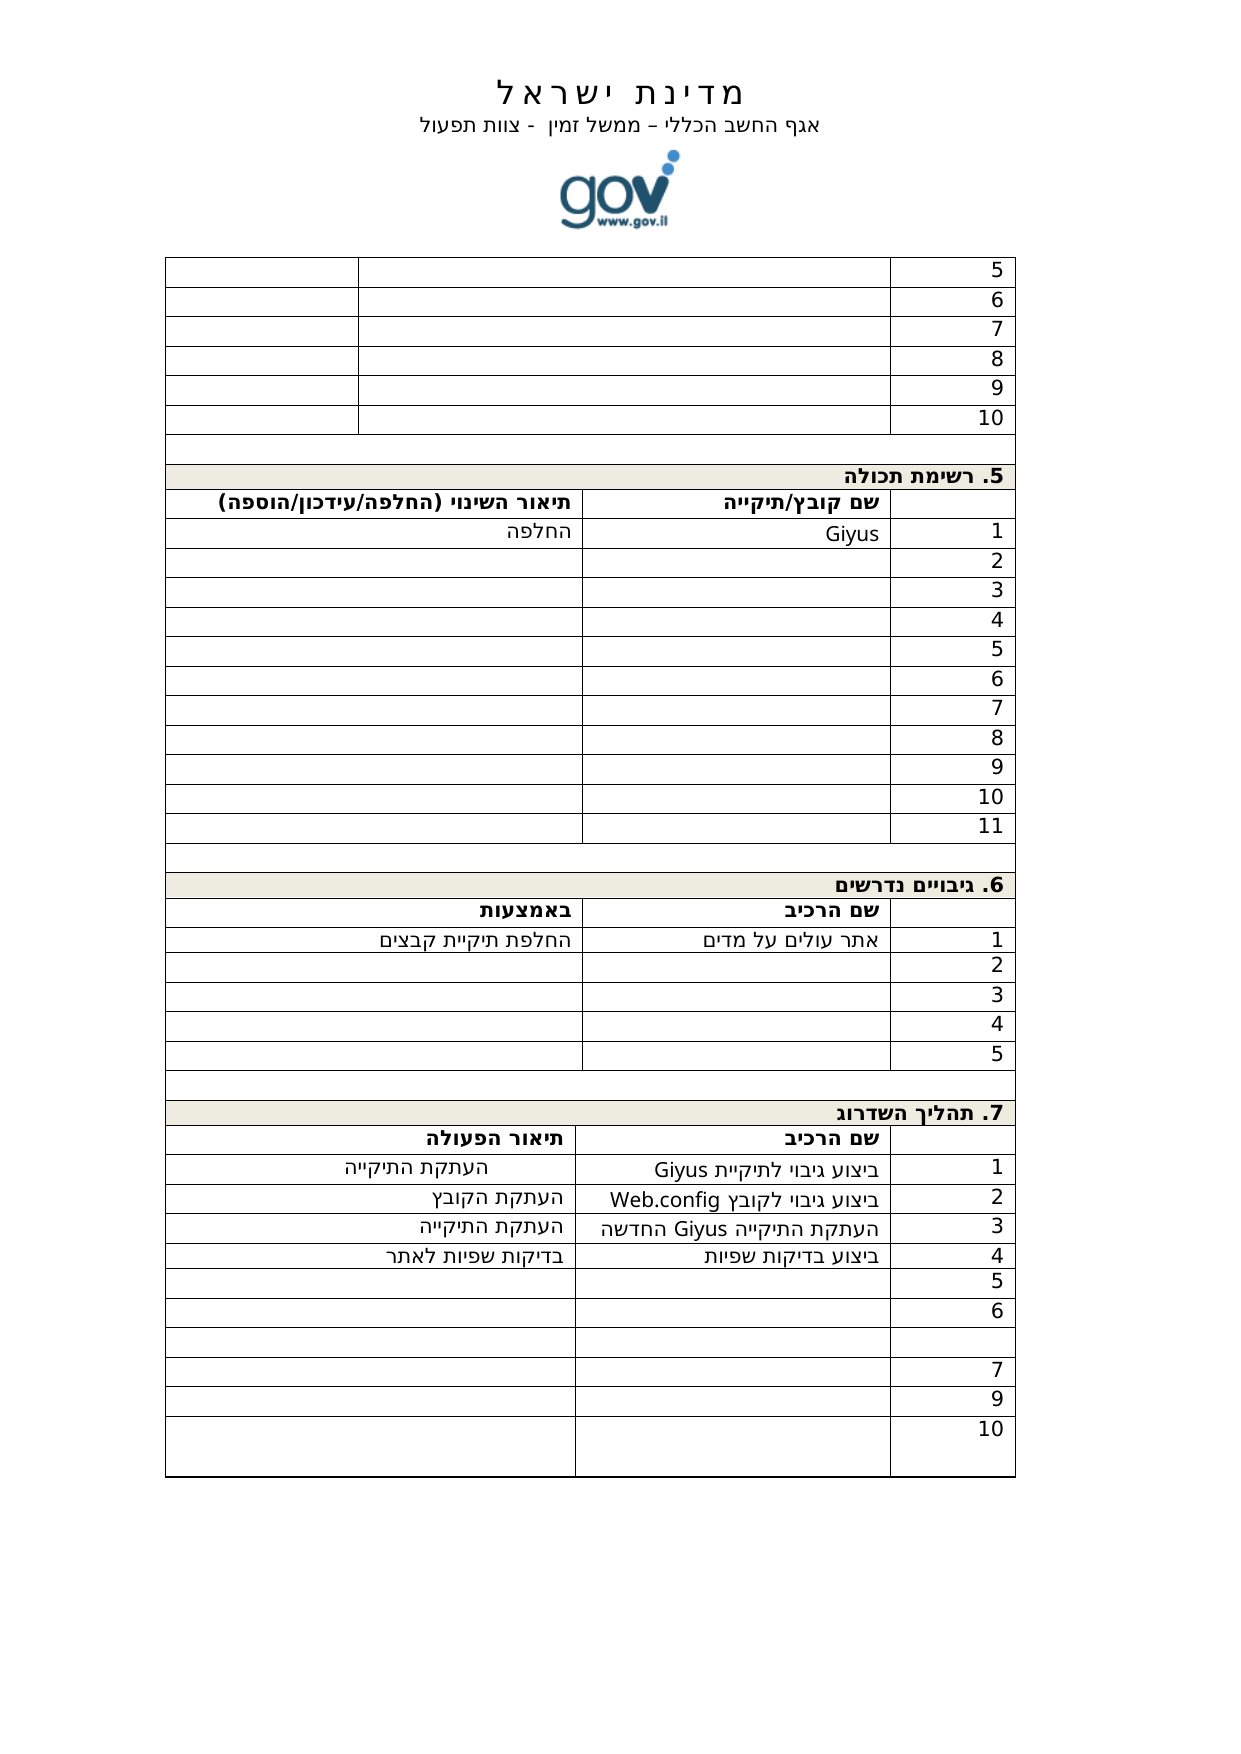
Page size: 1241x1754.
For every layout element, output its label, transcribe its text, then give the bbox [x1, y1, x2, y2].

table_cell 6 [891, 1299, 1015, 1327]
table_cell [583, 696, 890, 725]
table_cell 3 [891, 1214, 1015, 1243]
table_cell [583, 983, 890, 1011]
table_cell [891, 1126, 1015, 1154]
table_cell 7 [891, 317, 1015, 346]
table_cell 10 [891, 1417, 1015, 1476]
table_cell [359, 317, 890, 346]
table_cell 7 [891, 696, 1015, 725]
table_cell 8 [891, 347, 1015, 375]
table_cell 2 [891, 549, 1015, 577]
table_cell 7 [891, 1358, 1015, 1386]
table_cell 8 [891, 726, 1015, 754]
table_cell שם הרכיב [576, 1126, 890, 1154]
table_cell [583, 814, 890, 843]
table_cell שם הרכיב [583, 899, 890, 927]
table_cell [166, 258, 358, 287]
table_cell 3 [891, 578, 1015, 607]
table_cell [891, 1328, 1015, 1357]
table_cell [166, 696, 582, 725]
table_cell [166, 406, 358, 434]
table_cell 2 [891, 1185, 1015, 1213]
table_cell [359, 347, 890, 375]
table_cell 4 [891, 1244, 1015, 1268]
table_cell [166, 1269, 575, 1298]
table_cell [583, 1012, 890, 1041]
table_cell [583, 637, 890, 666]
table_cell 4 [891, 608, 1015, 636]
table_cell [583, 549, 890, 577]
table_cell [583, 667, 890, 695]
table_cell [166, 844, 1015, 872]
table_cell 3 [891, 983, 1015, 1011]
table_cell [166, 347, 358, 375]
table_cell [166, 1299, 575, 1327]
table_cell 5 [891, 258, 1015, 287]
table_cell [166, 814, 582, 843]
table_cell 6. גיבויים נדרשים [166, 873, 1015, 897]
table_cell [166, 667, 582, 695]
table_cell 9 [891, 376, 1015, 404]
table_cell [166, 435, 1015, 463]
table_cell [166, 1042, 582, 1070]
table_cell העתקת התיקייה Giyus החדשה [576, 1214, 890, 1243]
table_cell 7. תהליך השדרוג [166, 1101, 1015, 1125]
table_cell [166, 1071, 1015, 1099]
table_cell [359, 406, 890, 434]
table_cell באמצעות [166, 899, 582, 927]
table_cell 11 [891, 814, 1015, 843]
table_cell אתר עולים על מדים [583, 928, 890, 952]
table_cell [891, 490, 1015, 518]
table_cell [891, 899, 1015, 927]
table_cell [166, 1358, 575, 1386]
table_cell 5 [891, 1269, 1015, 1298]
table_cell [166, 376, 358, 404]
table_cell 5 [891, 1042, 1015, 1070]
table_cell שם קובץ/תיקייה [583, 490, 890, 518]
table_cell [583, 1042, 890, 1070]
table_cell [576, 1328, 890, 1357]
table_cell [576, 1358, 890, 1386]
table_cell העתקת התיקייה [166, 1155, 575, 1184]
table_cell ביצוע בדיקות שפיות [576, 1244, 890, 1268]
table_cell 4 [891, 1012, 1015, 1041]
table_cell [359, 258, 890, 287]
table_cell [166, 755, 582, 784]
table_cell [576, 1417, 890, 1476]
table_cell [359, 376, 890, 404]
table_cell בדיקות שפיות לאתר [166, 1244, 575, 1268]
table_cell [583, 785, 890, 813]
table_cell [166, 785, 582, 813]
table_cell Giyus [583, 519, 890, 548]
table_cell [166, 549, 582, 577]
table_cell [166, 608, 582, 636]
table_cell 1 [891, 928, 1015, 952]
table_cell העתקת הקובץ [166, 1185, 575, 1213]
table_cell העתקת התיקייה [166, 1214, 575, 1243]
table_cell החלפה [166, 519, 582, 548]
table_cell [576, 1299, 890, 1327]
table_cell 9 [891, 755, 1015, 784]
table_cell 1 [891, 519, 1015, 548]
table_cell 10 [891, 785, 1015, 813]
table_cell [576, 1269, 890, 1298]
table_cell 5 [891, 637, 1015, 666]
table_cell 2 [891, 953, 1015, 982]
table_cell [583, 755, 890, 784]
table_cell 1 [891, 1155, 1015, 1184]
table_cell החלפת תיקיית קבצים [166, 928, 582, 952]
table_cell [166, 1417, 575, 1476]
table_cell [583, 608, 890, 636]
table_cell [166, 317, 358, 346]
table_cell 10 [891, 406, 1015, 434]
table_cell [576, 1387, 890, 1416]
table_cell תיאור השינוי (החלפה/עידכון/הוספה) [166, 490, 582, 518]
table_cell [583, 953, 890, 982]
table_cell [166, 726, 582, 754]
table_cell 9 [891, 1387, 1015, 1416]
table_cell [166, 288, 358, 316]
table_cell [166, 1328, 575, 1357]
table_cell [166, 1012, 582, 1041]
table_cell 6 [891, 288, 1015, 316]
table_cell [583, 726, 890, 754]
table_cell 5. רשימת תכולה [166, 465, 1015, 489]
table_cell [166, 1387, 575, 1416]
table_cell [166, 637, 582, 666]
table_cell ביצוע גיבוי לתיקיית Giyus [576, 1155, 890, 1184]
table_cell [166, 578, 582, 607]
table_cell [166, 953, 582, 982]
table_cell [359, 288, 890, 316]
table_cell [166, 983, 582, 1011]
table_cell 6 [891, 667, 1015, 695]
table_cell ביצוע גיבוי לקובץ Web.config [576, 1185, 890, 1213]
table_cell [583, 578, 890, 607]
table_cell תיאור הפעולה [166, 1126, 575, 1154]
picture [554, 136, 686, 232]
